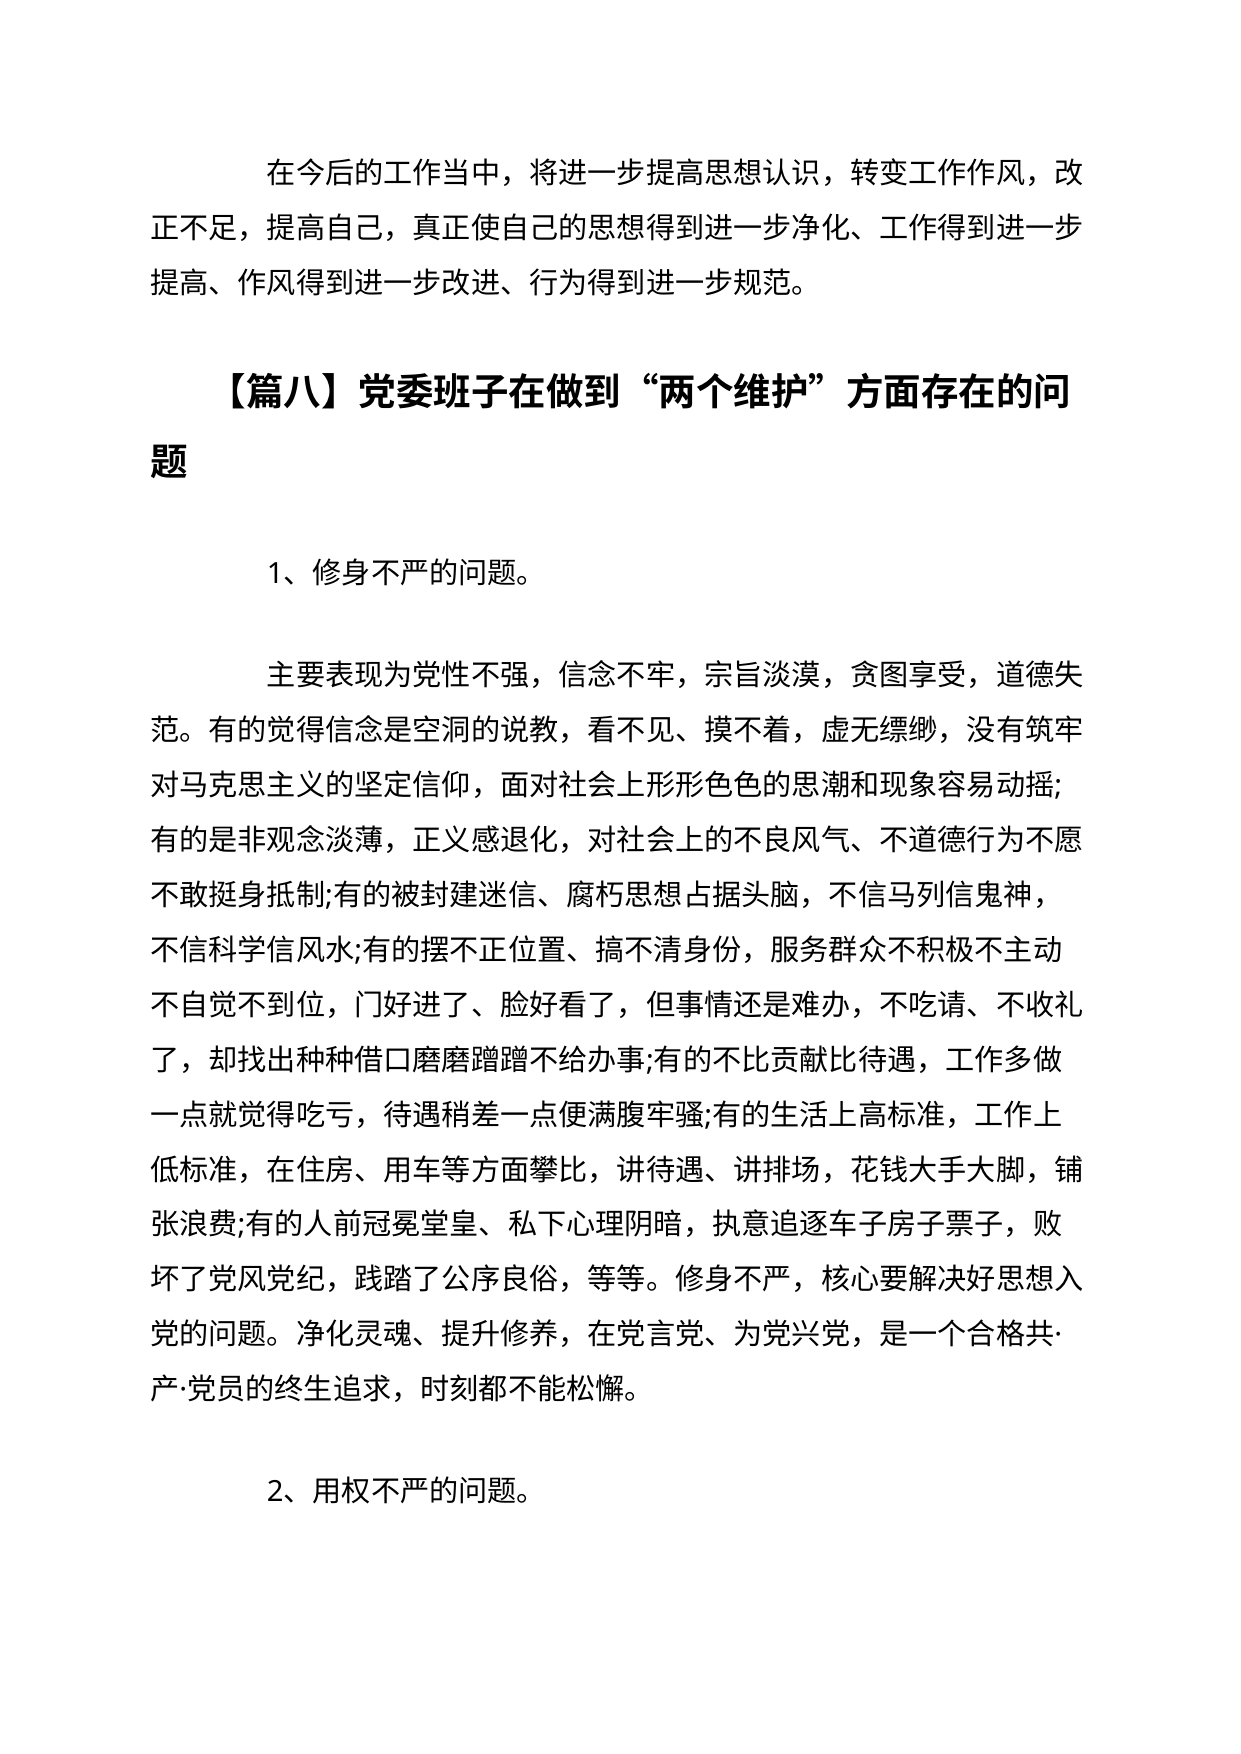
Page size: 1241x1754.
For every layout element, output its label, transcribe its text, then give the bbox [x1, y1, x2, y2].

text 2、用权不严的问题。 [150, 1468, 1090, 1510]
text 1、修身不严的问题。 [150, 549, 1090, 592]
text 在今后的工作当中，将进一步提高思想认识，转变工作作风，改正不足，提高自己，真正使自己的思想得到进一步净化、工作得到进一步提高、作风得到进一步改进、行为得到进一步规范。 [150, 150, 1090, 302]
text 【篇八】党委班子在做到“两个维护”方面存在的问题 [150, 362, 1090, 486]
text 主要表现为党性不强，信念不牢，宗旨淡漠，贪图享受，道德失范。有的觉得信念是空洞的说教，看不见、摸不着，虚无缥缈，没有筑牢对马克思主义的坚定信仰，面对社会上形形色色的思潮和现象容易动摇;有的是非观念淡薄，正义感退化，对社会上的不良风气、不道德行为不愿不敢挺身抵制;有的被封建迷信、腐朽思想占据头脑，不信马列信鬼神，不信科学信风水;有的摆不正位置、搞不清身份，服务群众不积极不主动不自觉不到位，门好进了、脸好看了，但事情还是难办，不吃请、不收礼了，却找出种种借口磨磨蹭蹭不给办事;有的不比贡献比待遇，工作多做一点就觉得吃亏，待遇稍差一点便满腹牢骚;有的生活上高标准，工作上低标准，在住房、用车等方面攀比，讲待遇、讲排场，花钱大手大脚，铺张浪费;有的人前冠冕堂皇、私下心理阴暗，执意追逐车子房子票子，败坏了党风党纪，践踏了公序良俗，等等。修身不严，核心要解决好思想入党的问题。净化灵魂、提升修养，在党言党、为党兴党，是一个合格共·产·党员的终生追求，时刻都不能松懈。 [150, 651, 1090, 1408]
